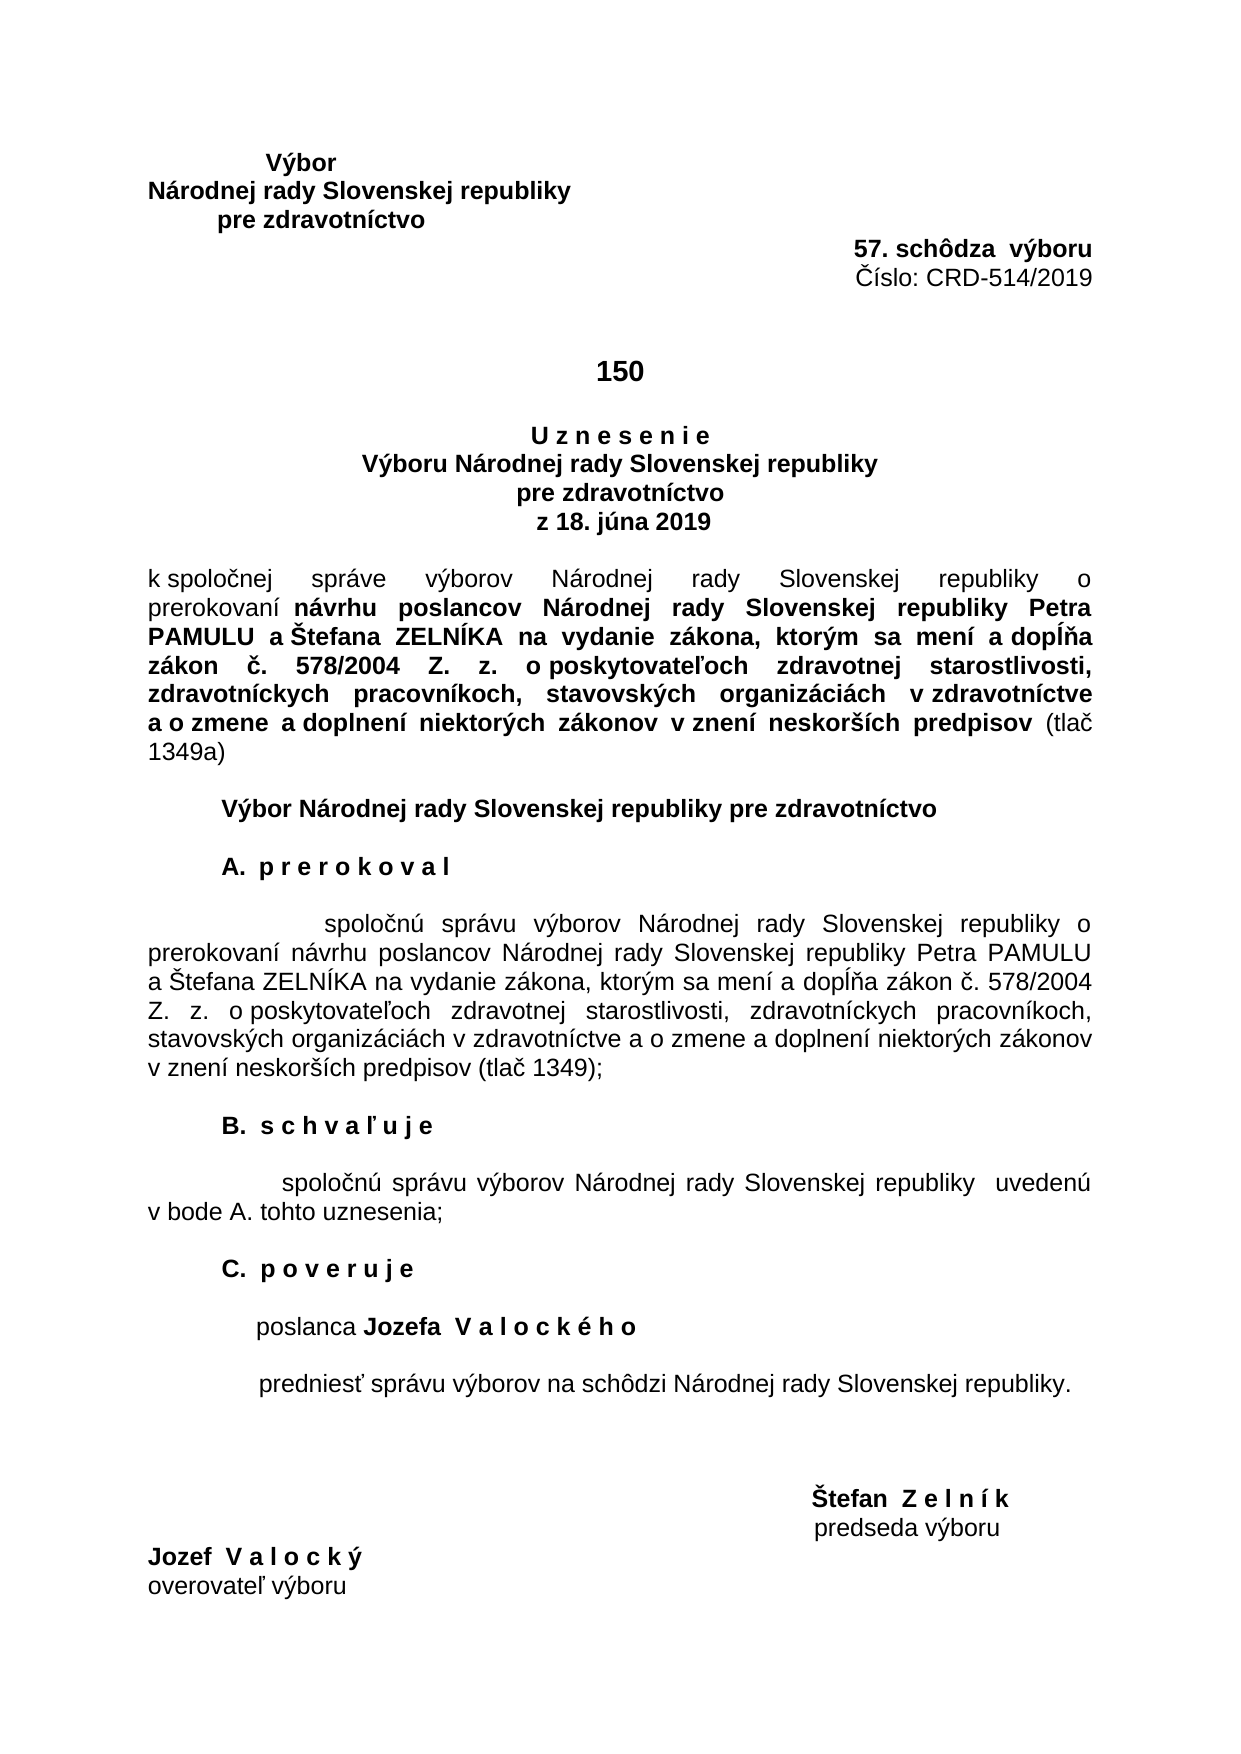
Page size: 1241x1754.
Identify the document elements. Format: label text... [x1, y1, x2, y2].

text poslanca Jozefa V a l o c k é h o [148, 1312, 1093, 1341]
text pre zdravotníctvo [148, 205, 1093, 234]
text B. s c h v a ľ u j e [148, 1111, 1093, 1139]
text Číslo: CRD-514/2019 [664, 263, 1093, 291]
text 150 [148, 354, 1093, 387]
text Jozef V a l o c k ý [148, 1542, 1093, 1571]
text overovateľ výboru [148, 1571, 1093, 1599]
text Výbor [148, 148, 1093, 176]
subtitle C. p o v e r u j e [221, 1254, 1093, 1283]
text spoločnú správu výborov Národnej rady Slovenskej republiky uvedenú v bode A. tohto uznesenia; [148, 1168, 1093, 1226]
text predniesť správu výborov na schôdzi Národnej rady Slovenskej republiky. [148, 1369, 1093, 1398]
text Národnej rady Slovenskej republiky [148, 176, 1093, 205]
text U z n e s e n i e [148, 421, 1093, 449]
text spoločnú správu výborov Národnej rady Slovenskej republiky o prerokovaní návrhu poslancov Národnej rady Slovenskej republiky Petra PAMULU a Štefana ZELNÍKA na vydanie zákona, ktorým sa mení a dopĺňa zákon č. 578/2004 Z. z. o poskytovateľoch zdravotnej starostlivosti, zdravotníckych pracovníkoch, stavovských organizáciách v zdravotníctve a o zmene a doplnení niektorých zákonov v znení neskorších predpisov (tlač 1349); [148, 909, 1093, 1082]
text 57. schôdza výboru [148, 234, 1093, 263]
text z 18. júna 2019 [148, 507, 1093, 536]
text k spoločnej správe výborov Národnej rady Slovenskej republiky o prerokovaní návrhu poslancov Národnej rady Slovenskej republiky Petra PAMULU a Štefana ZELNÍKA na vydanie zákona, ktorým sa mení a dopĺňa zákon č. 578/2004 Z. z. o poskytovateľoch zdravotnej starostlivosti, zdravotníckych pracovníkoch, stavovských organizáciách v zdravotníctve a o zmene a doplnení niektorých zákonov v znení neskorších predpisov (tlač 1349a) [148, 564, 1093, 766]
text Štefan Z e l n í k predseda výboru [148, 1484, 1093, 1542]
text pre zdravotníctvo [148, 478, 1093, 507]
subtitle p r e r o k o v a l [221, 852, 1093, 881]
text Výboru Národnej rady Slovenskej republiky [148, 449, 1093, 478]
subtitle Výbor Národnej rady Slovenskej republiky pre zdravotníctvo [148, 794, 1093, 823]
